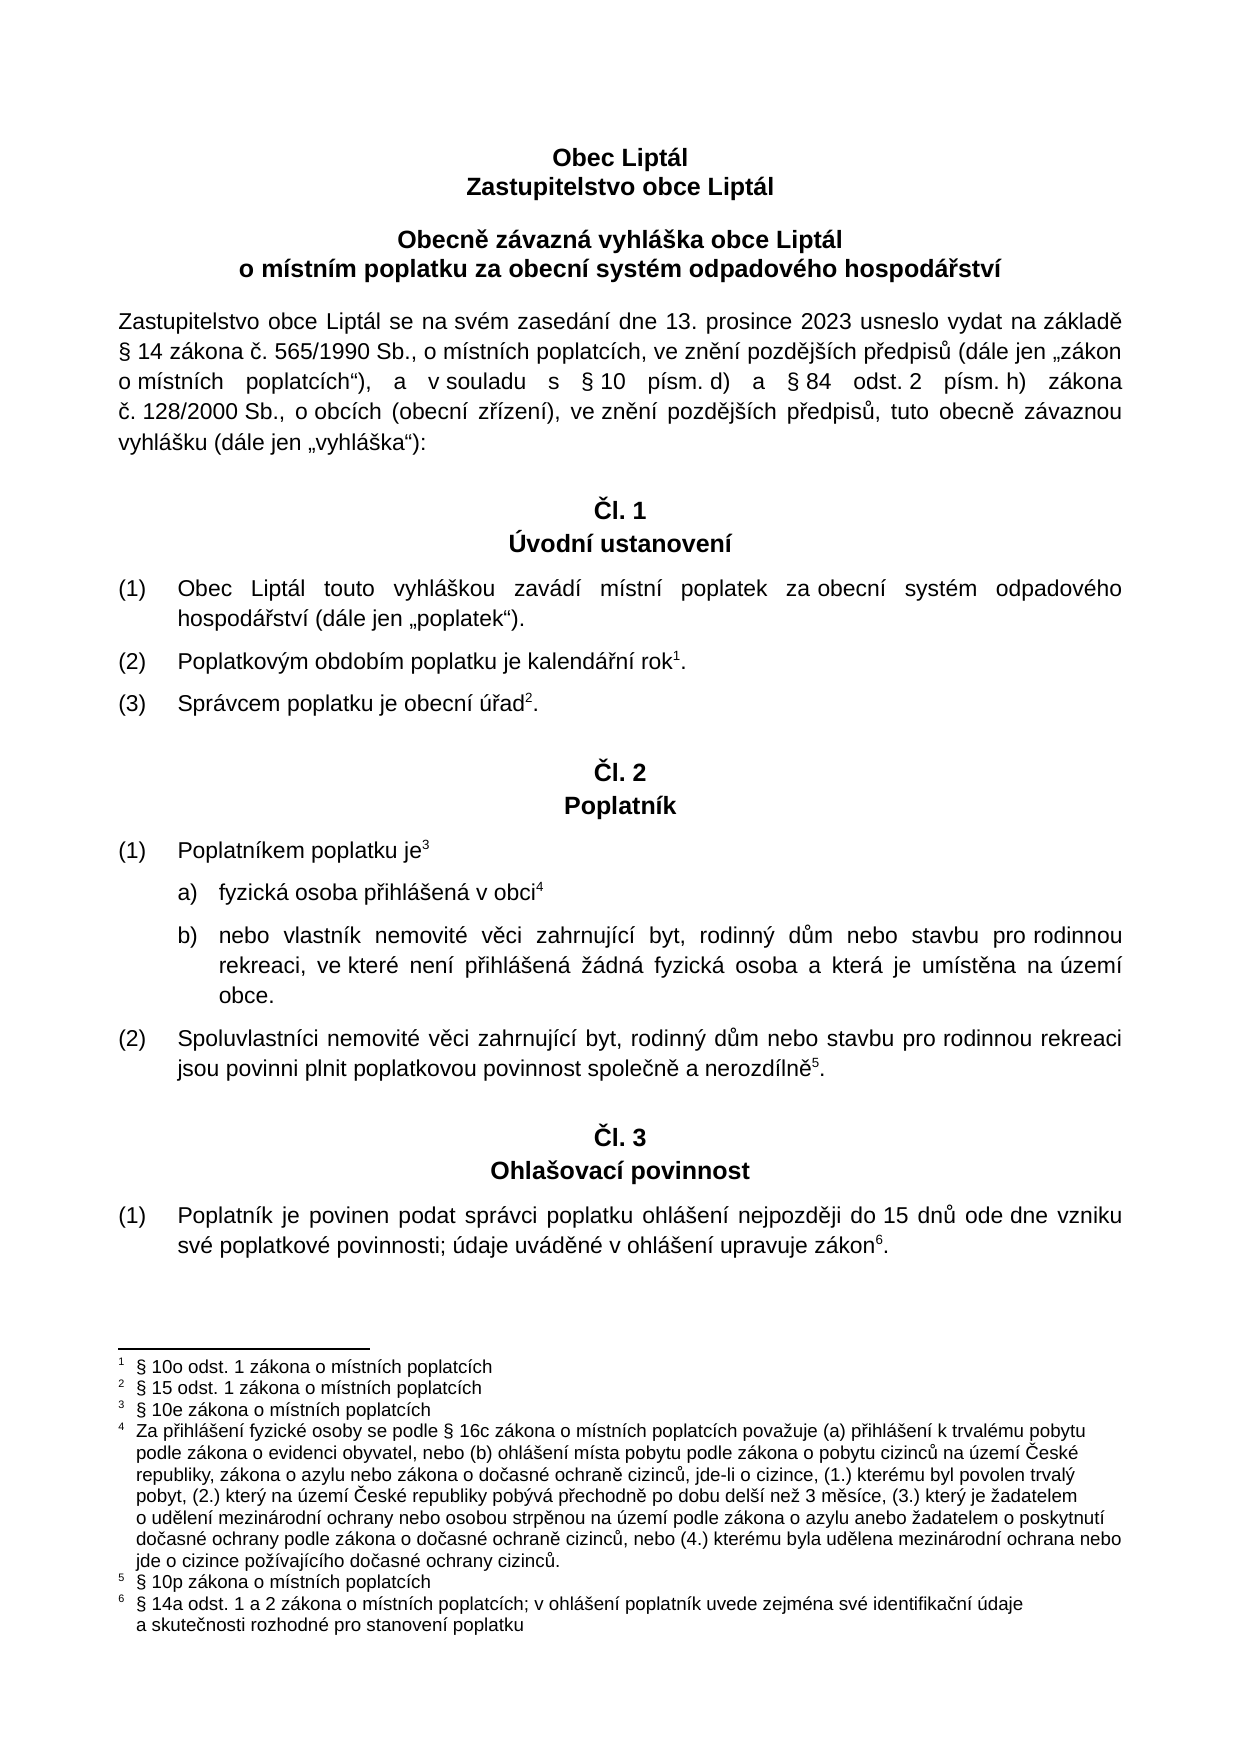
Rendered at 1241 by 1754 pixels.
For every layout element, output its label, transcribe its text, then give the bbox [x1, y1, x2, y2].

list Poplatníkem poplatku je [118, 837, 1122, 863]
subtitle Obecně závazná vyhláška obce Liptál o místním poplatku za obecní systém odpadového hospodářství [118, 225, 1122, 283]
list nebo vlastník nemovité věci zahrnující byt, rodinný dům nebo stavbu pro rodinnou rekreaci, ve které není přihlášená žádná fyzická osoba a která je umístěna na území obce. [177, 922, 1122, 1009]
list Správcem poplatku je obecní úřad. [118, 690, 1122, 717]
subtitle Čl. 1 Úvodní ustanovení [118, 496, 1122, 558]
list Spoluvlastníci nemovité věci zahrnující byt, rodinný dům nebo stavbu pro rodinnou rekreaci jsou povinni plnit poplatkovou povinnost společně a nerozdílně. [118, 1025, 1122, 1082]
text Zastupitelstvo obce Liptál se na svém zasedání dne 13. prosince 2023 usneslo vydat na základě § 14 zákona č. 565/1990 Sb., o místních poplatcích, ve znění pozdějších předpisů (dále jen „zákon o místních poplatcích“), a v souladu s § 10 písm. d) a § 84 odst. 2 písm. h) zákona č. 128/2000 Sb., o obcích (obecní zřízení), ve znění pozdějších předpisů, tuto obecně závaznou vyhlášku (dále jen „vyhláška“): [118, 308, 1122, 455]
list Poplatkovým obdobím poplatku je kalendářní rok. [118, 648, 1122, 674]
list Poplatník je povinen podat správci poplatku ohlášení nejpozději do 15 dnů ode dne vzniku své poplatkové povinnosti; údaje uváděné v ohlášení upravuje zákon. [118, 1202, 1122, 1258]
title Obec Liptál Zastupitelstvo obce Liptál [118, 143, 1122, 201]
subtitle Čl. 3 Ohlašovací povinnost [118, 1123, 1122, 1185]
list Obec Liptál touto vyhláškou zavádí místní poplatek za obecní systém odpadového hospodářství (dále jen „poplatek“). [118, 575, 1122, 631]
subtitle Čl. 2 Poplatník [118, 758, 1122, 820]
list fyzická osoba přihlášená v obci [177, 879, 1122, 906]
